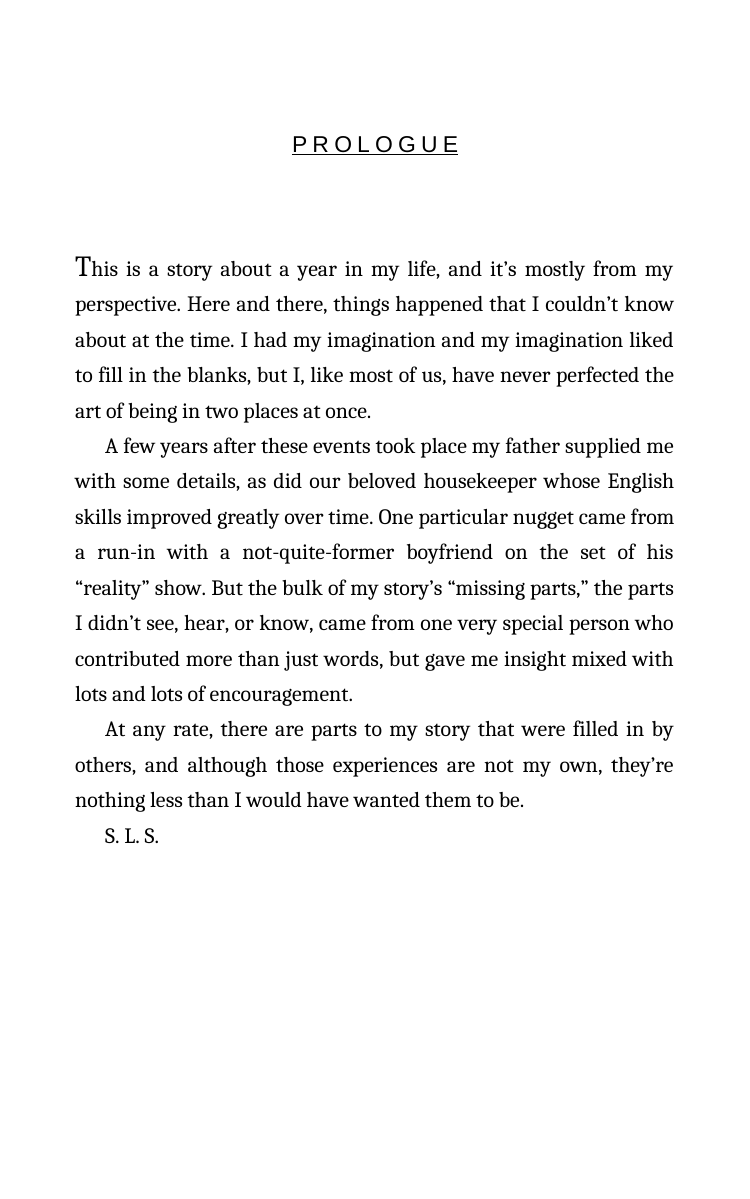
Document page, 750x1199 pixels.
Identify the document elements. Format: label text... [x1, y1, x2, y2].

text S. L. S. [75, 815, 675, 850]
text This is a story about a year in my life, and it’s mostly from my perspective. Here and there, things happened that I couldn’t know about at the time. I had my imagination and my imagination liked to fill in the blanks, but I, like most of us, have never perfected the art of being in two places at once. [75, 248, 675, 425]
subtitle PROLOGUE [75, 124, 675, 160]
text At any rate, there are parts to my story that were filled in by others, and although those experiences are not my own, they’re nothing less than I would have wanted them to be. [75, 708, 675, 815]
text A few years after these events took place my father supplied me with some details, as did our beloved housekeeper whose English skills improved greatly over time. One particular nugget came from a run-in with a not-quite-former boyfriend on the set of his “reality” show. But the bulk of my story’s “missing parts,” the parts I didn’t see, hear, or know, came from one very special person who contributed more than just words, but gave me insight mixed with lots and lots of encouragement. [75, 425, 675, 708]
